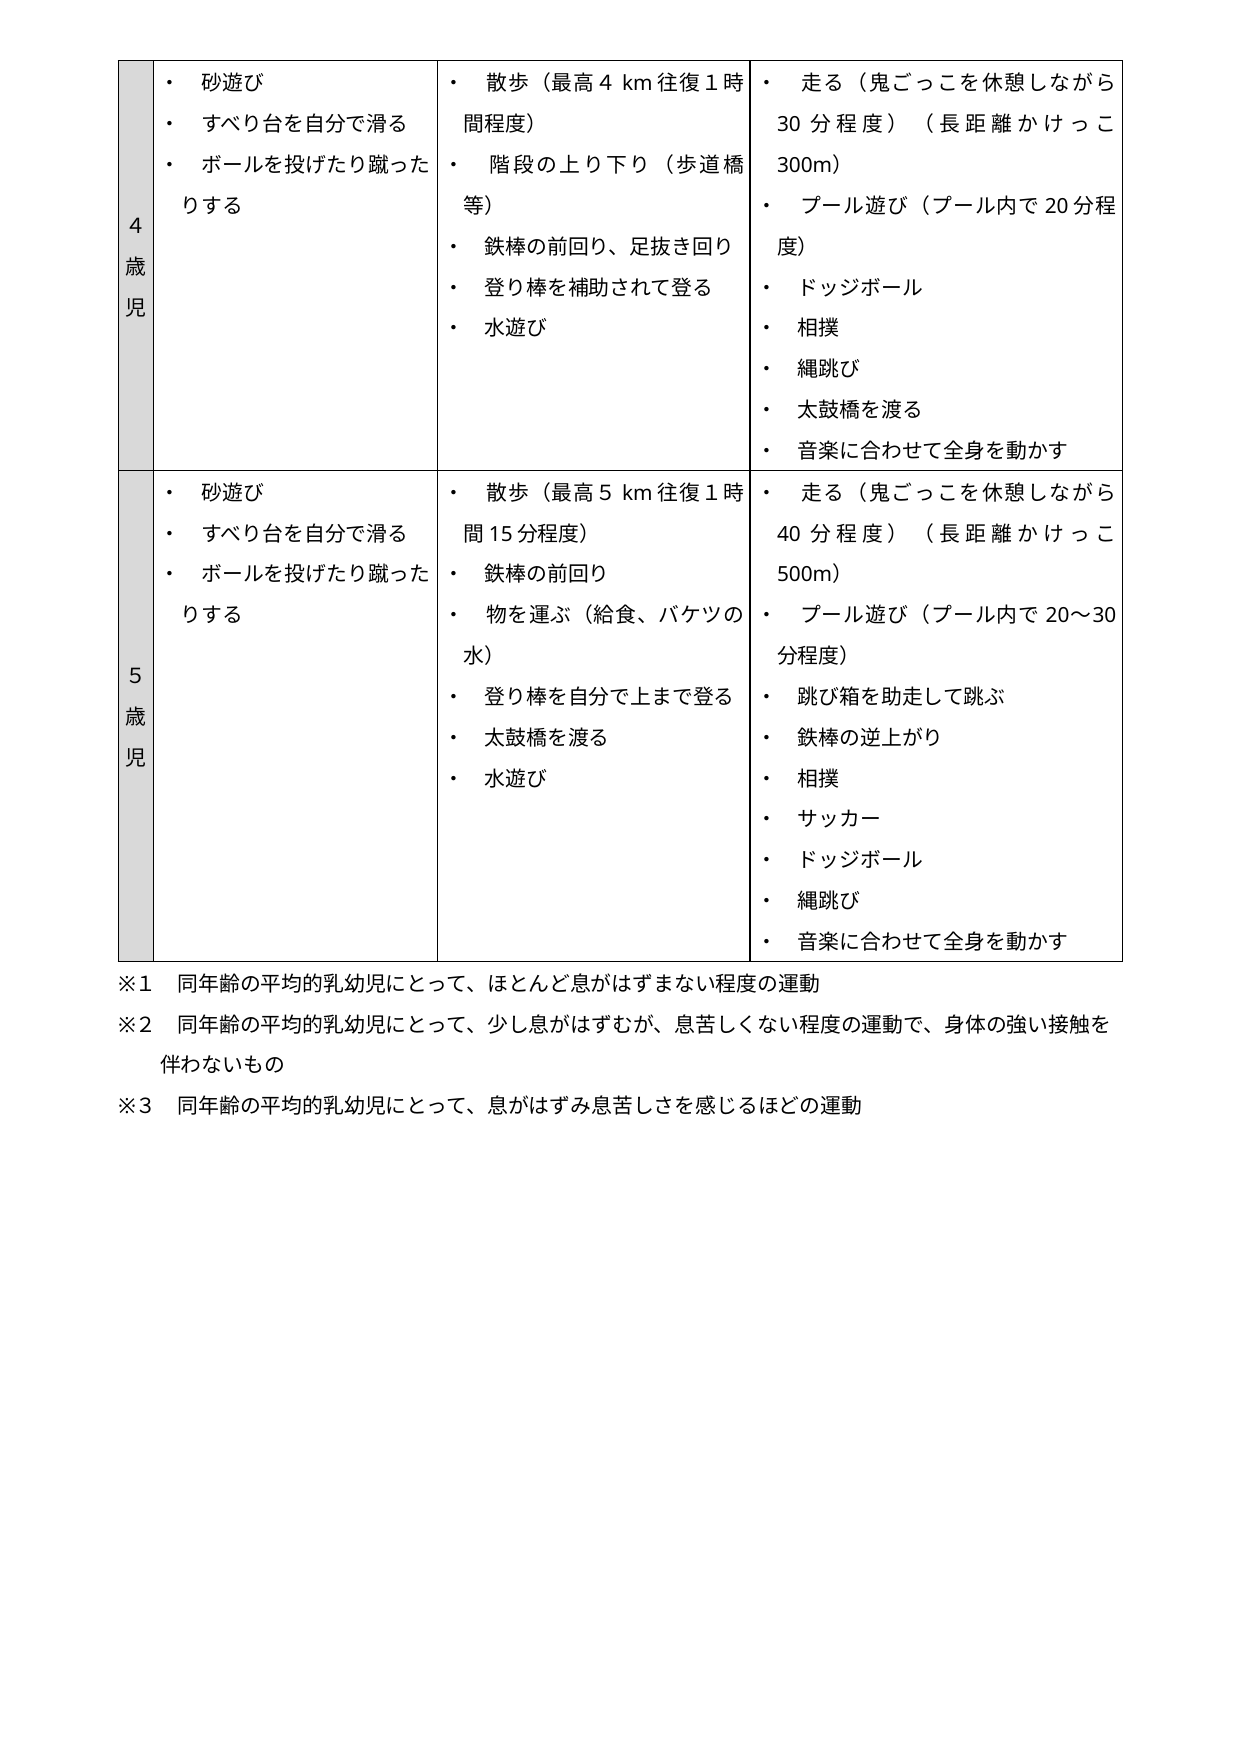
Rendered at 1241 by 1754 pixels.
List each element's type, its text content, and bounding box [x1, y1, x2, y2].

text ※１ 同年齢の平均的乳幼児にとって、ほとんど息がはずまない程度の運動 [118, 962, 1122, 1003]
table_cell ・ 走る（鬼ごっこを休憩しながら40分程度）（長距離かけっこ500m） ・ プール遊び（プール内で20～30分程度） ・ 跳び箱を助走して跳ぶ ・ 鉄棒の逆上がり ・ 相撲 ・ サッカー ・ ドッジボール ・ 縄跳び ・ 音楽に合わせて全身を動かす [751, 471, 1122, 961]
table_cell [154, 61, 437, 470]
text ※２ 同年齢の平均的乳幼児にとって、少し息がはずむが、息苦しくない程度の運動で、身体の強い接触を伴わないもの [118, 1003, 1122, 1084]
table_cell ・ 散歩（最高４km往復１時間程度） ・ 階段の上り下り（歩道橋等） ・ 鉄棒の前回り、足抜き回り ・ 登り棒を補助されて登る ・ 水遊び [438, 61, 749, 470]
table_cell ・ 走る（鬼ごっこを休憩しながら30分程度）（長距離かけっこ300m） ・ プール遊び（プール内で20分程度） ・ ドッジボール ・ 相撲 ・ 縄跳び ・ 太鼓橋を渡る ・ 音楽に合わせて全身を動かす [751, 61, 1122, 470]
table_cell ４ 歳 児 [119, 61, 153, 470]
table_cell ５ 歳 児 [119, 471, 153, 961]
table_cell ・ 散歩（最高５km往復１時間15分程度） ・ 鉄棒の前回り ・ 物を運ぶ（給食、バケツの水） ・ 登り棒を自分で上まで登る ・ 太鼓橋を渡る ・ 水遊び [438, 471, 749, 961]
table_cell ・ 砂遊び ・ すべり台を自分で滑る ・ ボールを投げたり蹴ったりする [154, 471, 437, 961]
text ※３ 同年齢の平均的乳幼児にとって、息がはずみ息苦しさを感じるほどの運動 [118, 1084, 1122, 1125]
